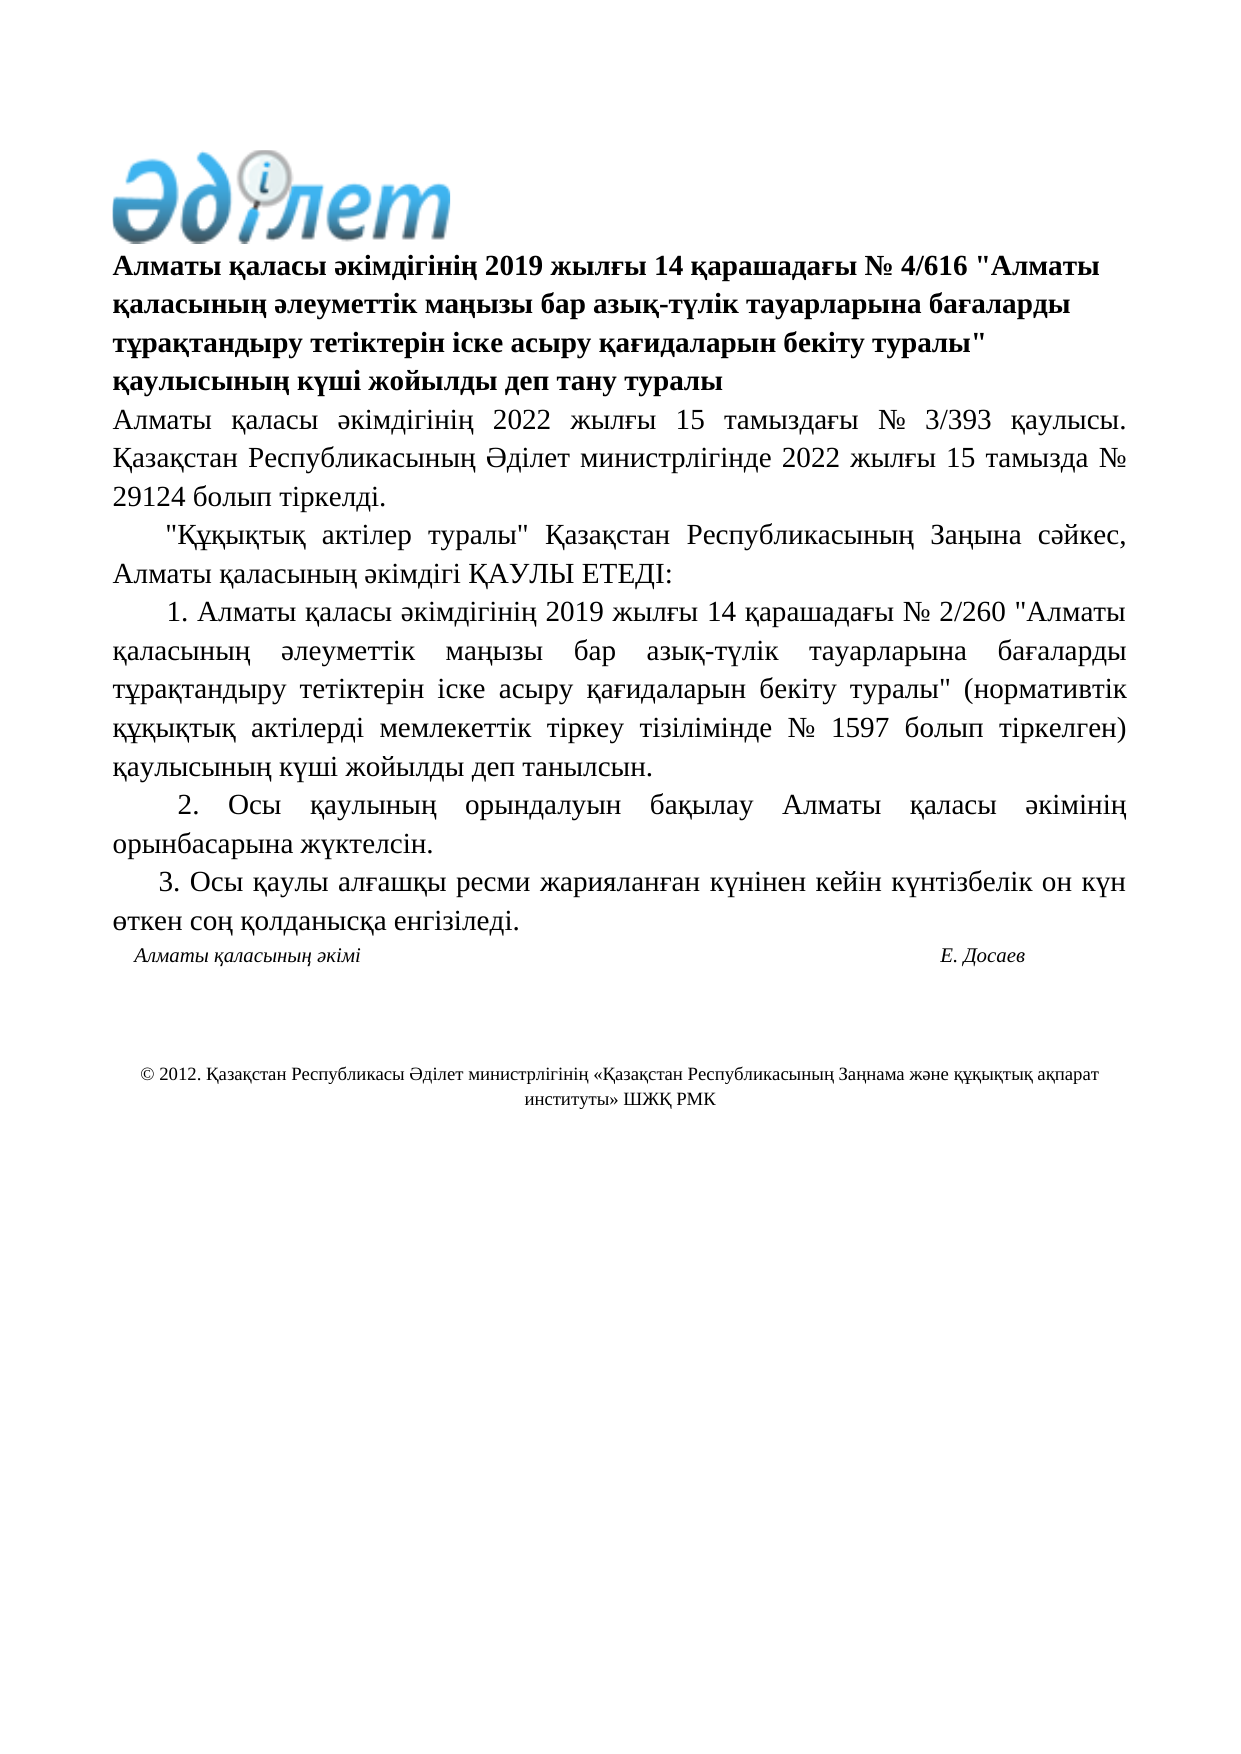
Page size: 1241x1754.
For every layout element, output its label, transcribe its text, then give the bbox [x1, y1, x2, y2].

text © 2012. Қазақстан Республикасы Әділет министрлігінің «Қазақстан Республикасының Заңнама және құқықтық ақпарат институты» ШЖҚ РМК [112, 1063, 1128, 1109]
text 2. Осы қаулының орындалуын бақылау Алматы қаласы әкімінің орынбасарына жүктелсін. [112, 787, 1128, 859]
text "Құқықтық актілер туралы" Қазақстан Республикасының Заңына сәйкес, Алматы қаласының әкімдігі ҚАУЛЫ ЕТЕДІ: [112, 517, 1128, 589]
text 3. Осы қаулы алғашқы ресми жарияланған күнінен кейін күнтізбелік он күн өткен соң қолданысқа енгізіледі. [112, 864, 1128, 936]
table_header Е. Досаев [939, 941, 1240, 972]
picture [112, 150, 451, 244]
table_header Алматы қаласының әкімі [101, 941, 939, 972]
text 1. Алматы қаласы әкімдігінің 2019 жылғы 14 қарашадағы № 2/260 "Алматы қаласының әлеуметтік маңызы бар азық-түлік тауарларына бағаларды тұрақтандыру тетіктерін іске асыру қағидаларын бекіту туралы" (нормативтік құқықтық актілерді мемлекеттік тіркеу тізілімінде № 1597 болып тіркелген) қаулысының күші жойылды деп танылсын. [112, 594, 1128, 782]
text Алматы қаласы әкімдігінің 2019 жылғы 14 қарашадағы № 4/616 "Алматы қаласының әлеуметтік маңызы бар азық-түлік тауарларына бағаларды тұрақтандыру тетіктерін іске асыру қағидаларын бекіту туралы" қаулысының күші жойылды деп тану туралы [112, 248, 1128, 397]
text Алматы қаласы әкімдігінің 2022 жылғы 15 тамыздағы № 3/393 қаулысы. Қазақстан Республикасының Әділет министрлігінде 2022 жылғы 15 тамызда № 29124 болып тіркелді. [112, 402, 1128, 512]
